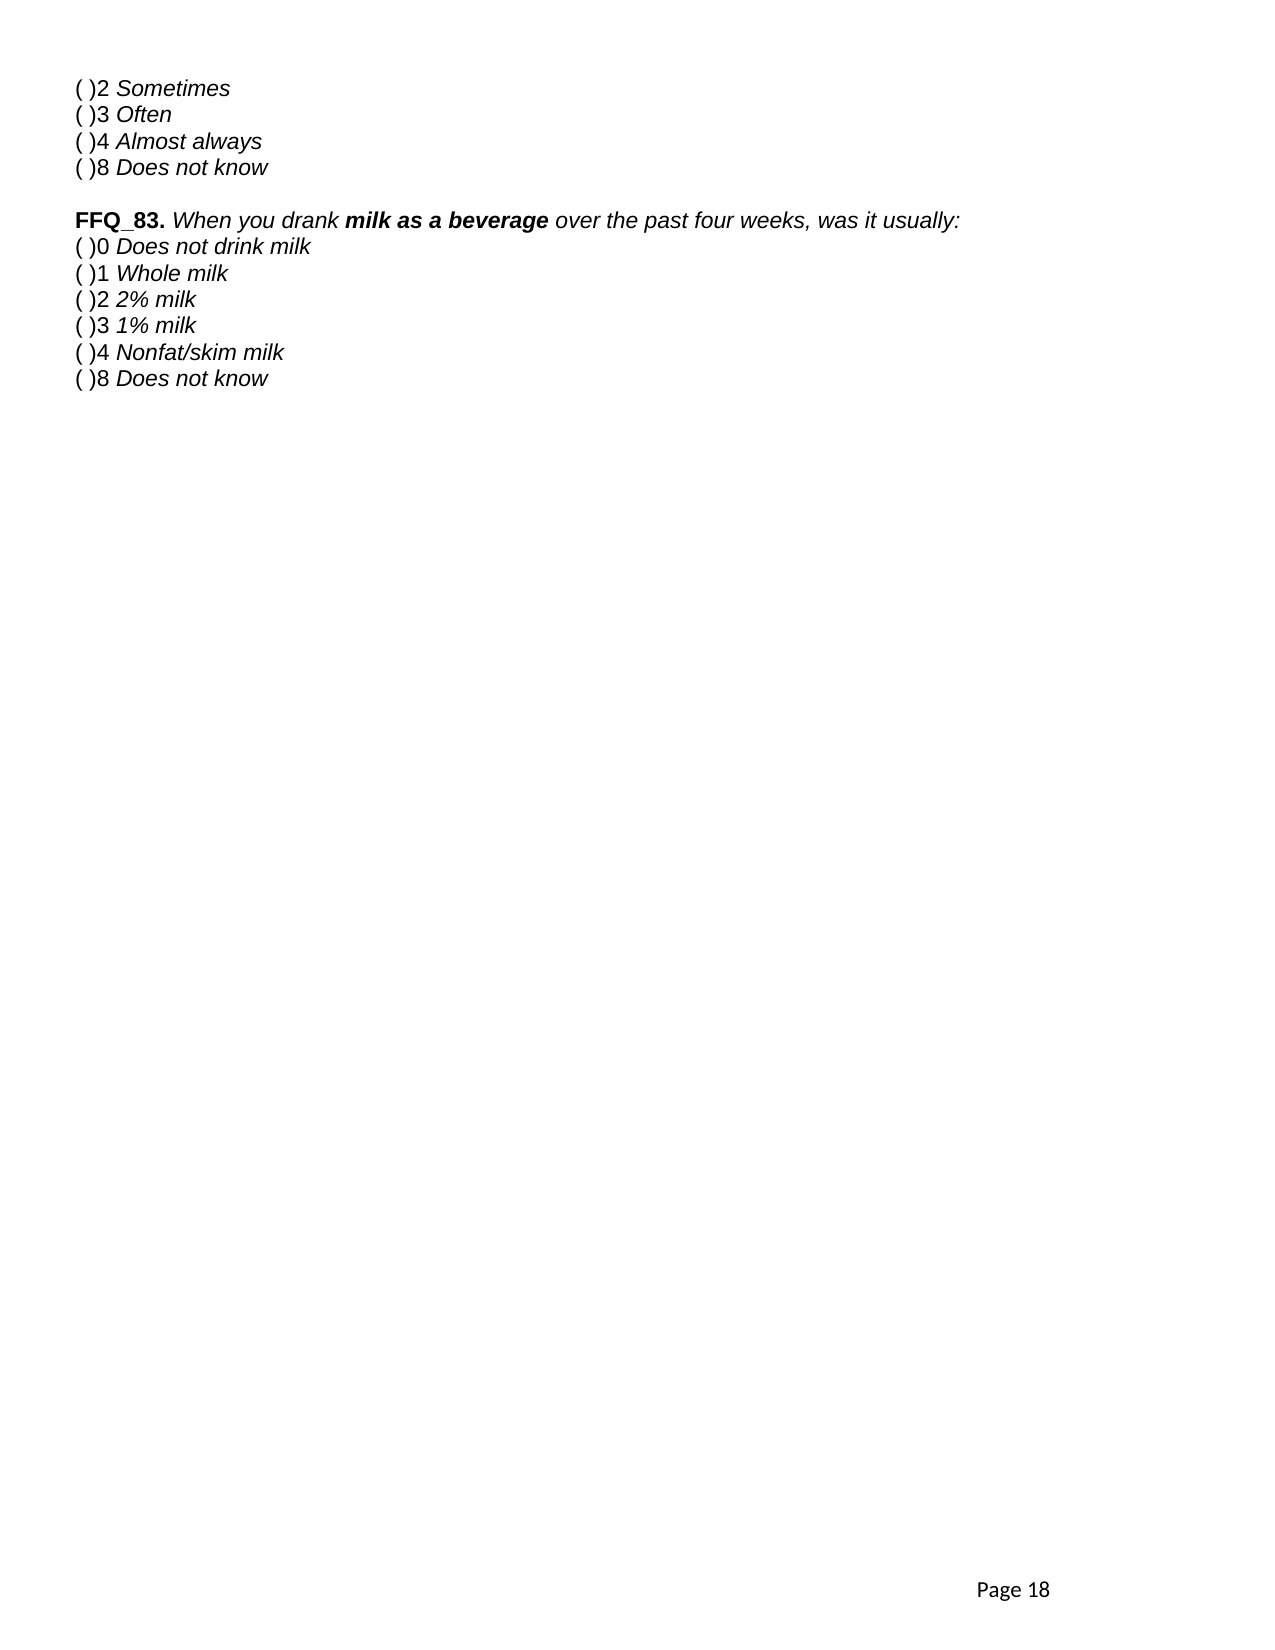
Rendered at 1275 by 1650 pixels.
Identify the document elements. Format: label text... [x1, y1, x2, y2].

text ( )4 Almost always [75, 128, 1200, 154]
text ( )3 Often [75, 101, 1200, 128]
text ( )8 Does not know [75, 365, 1200, 391]
text ( )3 1% milk [75, 312, 1200, 338]
text ( )2 2% milk [75, 286, 1200, 312]
text ( )0 Does not drink milk [75, 233, 1200, 259]
text FFQ_83. When you drank milk as a beverage over the past four weeks, was it usually: [75, 207, 1200, 233]
text ( )2 Sometimes [75, 75, 1200, 101]
text ( )1 Whole milk [75, 259, 1200, 286]
text ( )8 Does not know [75, 154, 1200, 180]
text ( )4 Nonfat/skim milk [75, 338, 1200, 365]
